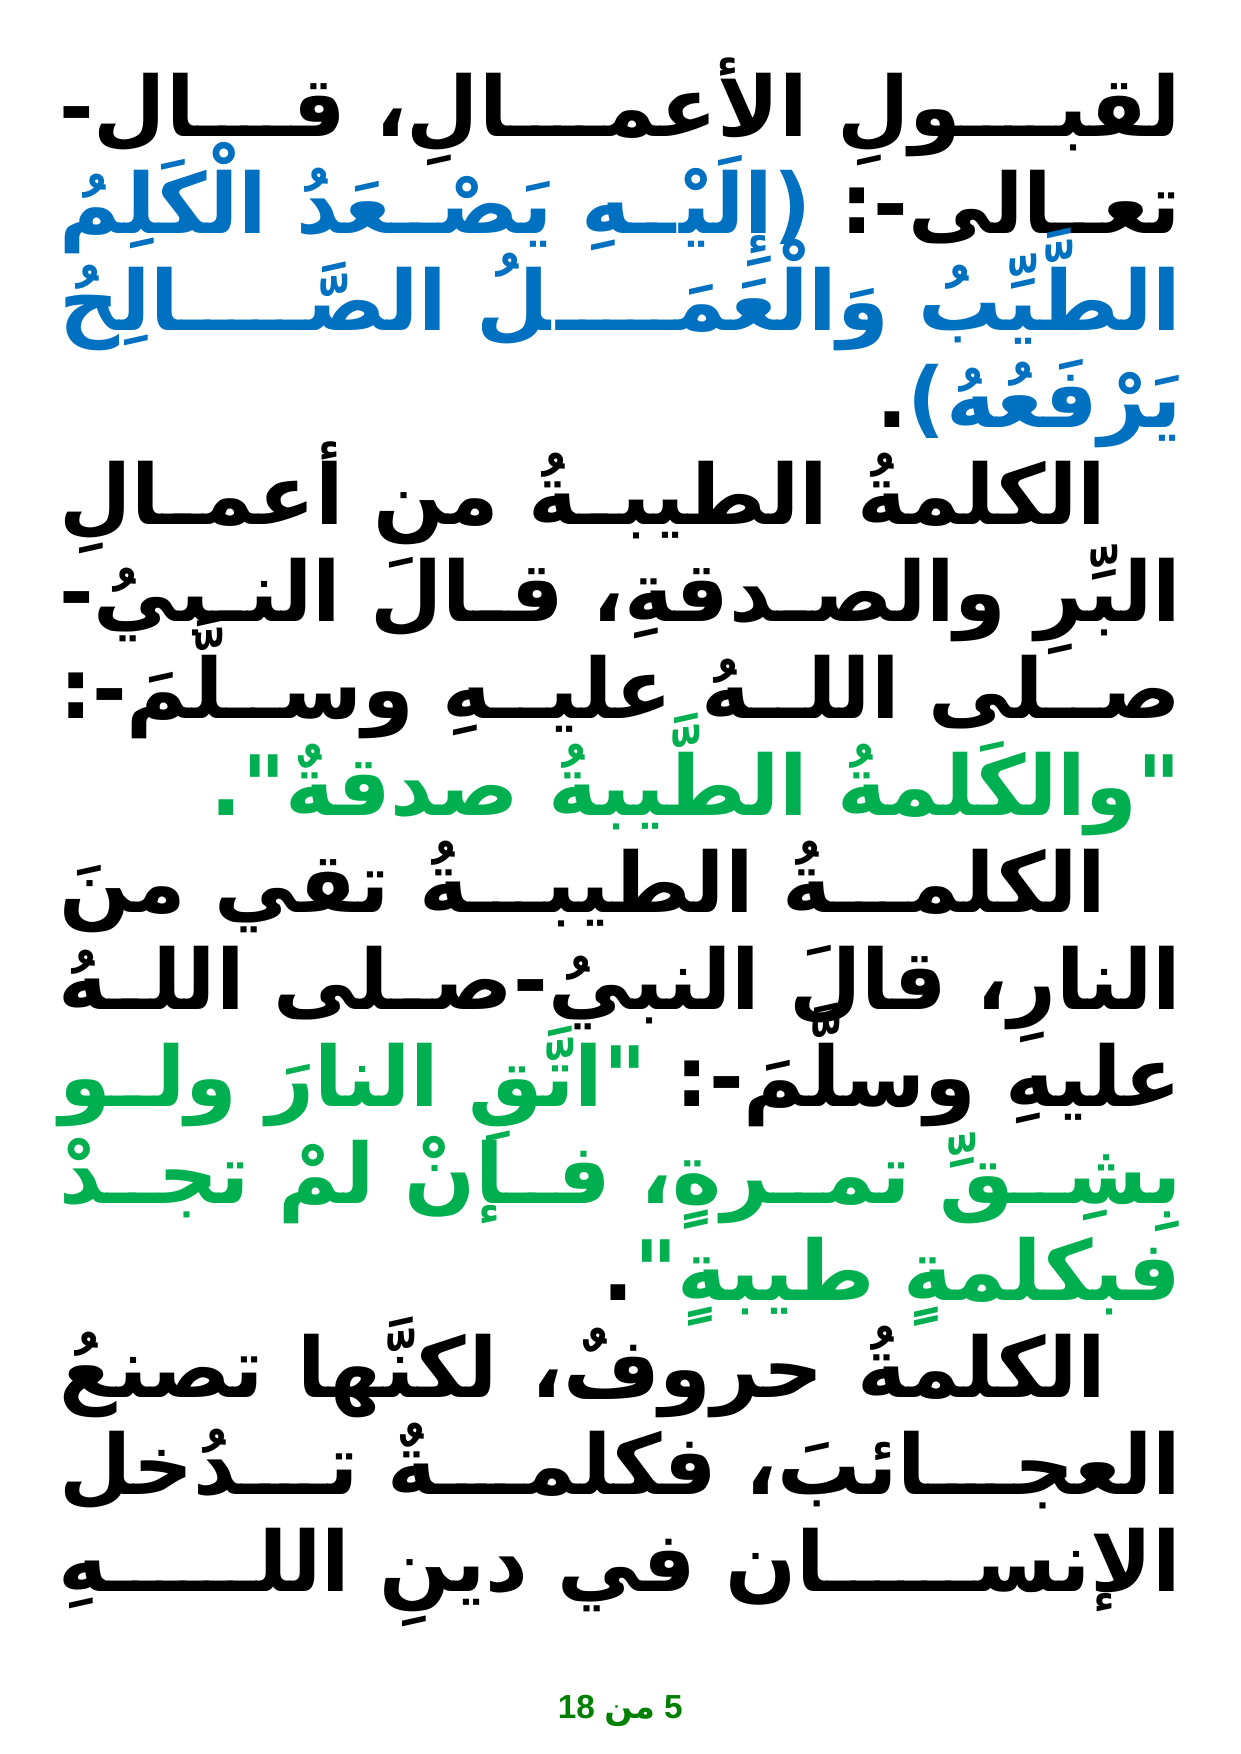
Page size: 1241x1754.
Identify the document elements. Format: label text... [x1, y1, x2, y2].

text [59, 59, 1181, 447]
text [59, 1320, 1181, 1611]
text الكلمةُ الطيبةُ تقي منَ النارِ، قالَ النبيُ-صلى اللهُ عليهِ وسلَّمَ-: "اتَّقِ النارَ ولو بِشِقِّ تمرةٍ، فإنْ لمْ تجدْ فبكلمةٍ طيبةٍ". [59, 835, 1181, 1320]
text الكلمةُ الطيبةُ من أعمالِ البِّرِ والصدقةِ، قالَ النبيُ-صلى اللهُ عليهِ وسلَّمَ-: "والكَلمةُ الطَّيبةُ صدقةٌ". [59, 447, 1181, 835]
